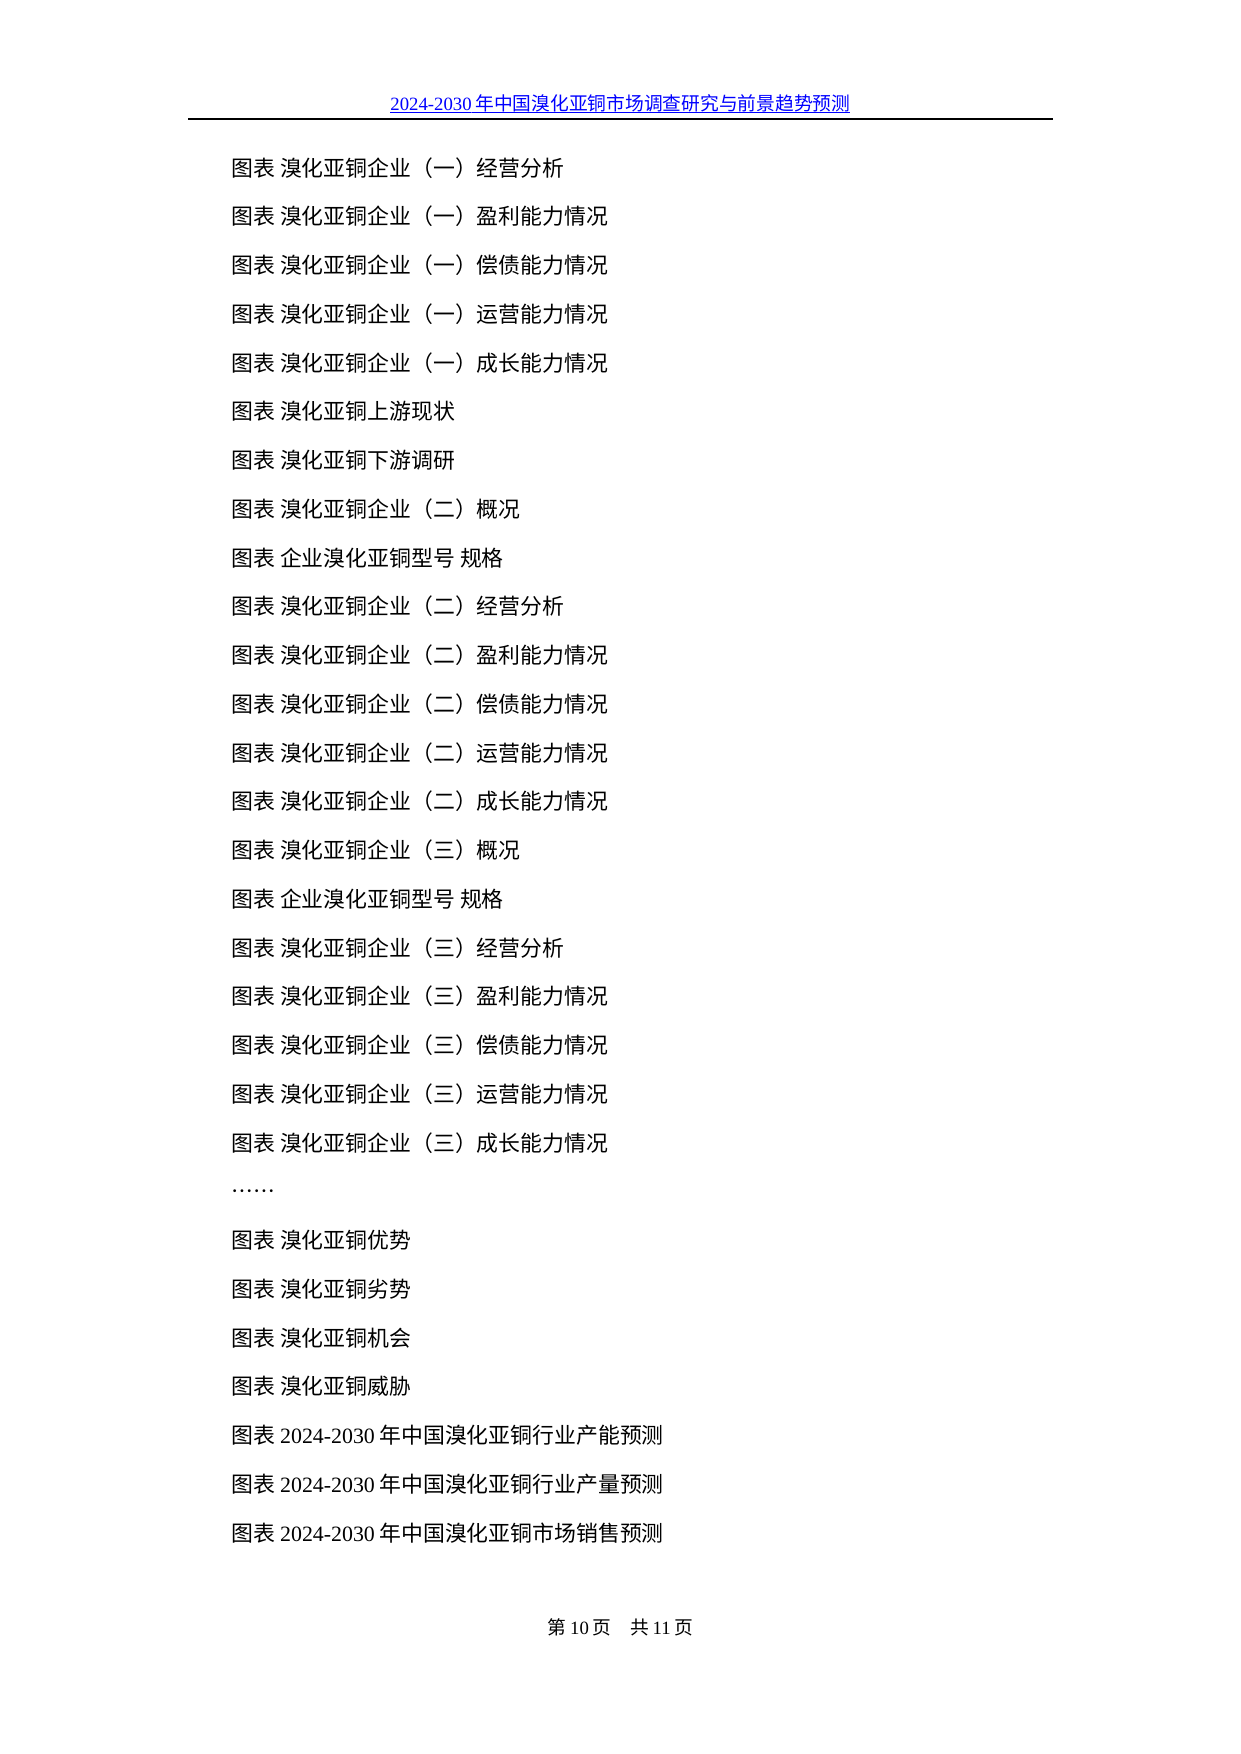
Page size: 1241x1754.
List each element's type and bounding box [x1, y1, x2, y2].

text [187, 150, 1053, 1548]
